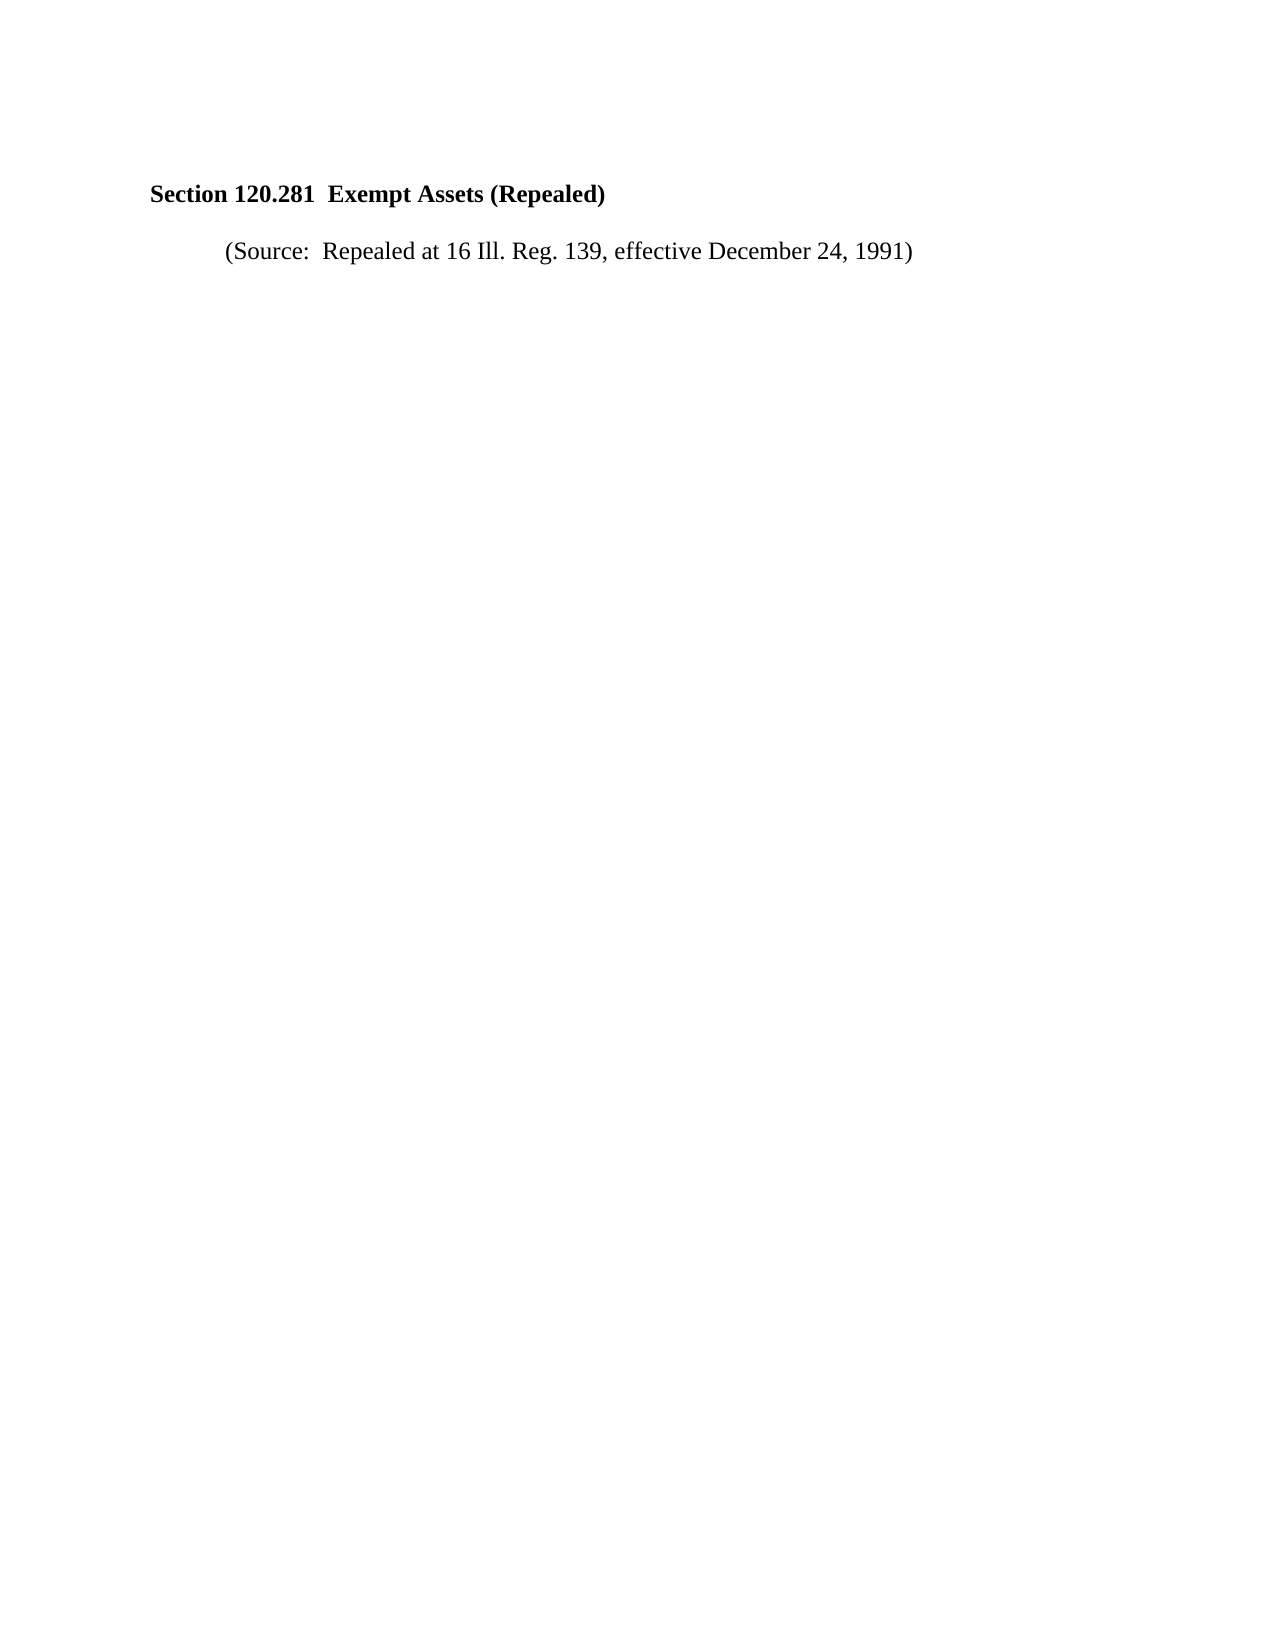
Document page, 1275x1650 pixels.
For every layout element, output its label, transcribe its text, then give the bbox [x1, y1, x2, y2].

text Section 120.281 Exempt Assets (Repealed) [150, 179, 1125, 207]
text (Source: Repealed at 16 Ill. Reg. 139, effective December 24, 1991) [225, 236, 1125, 265]
